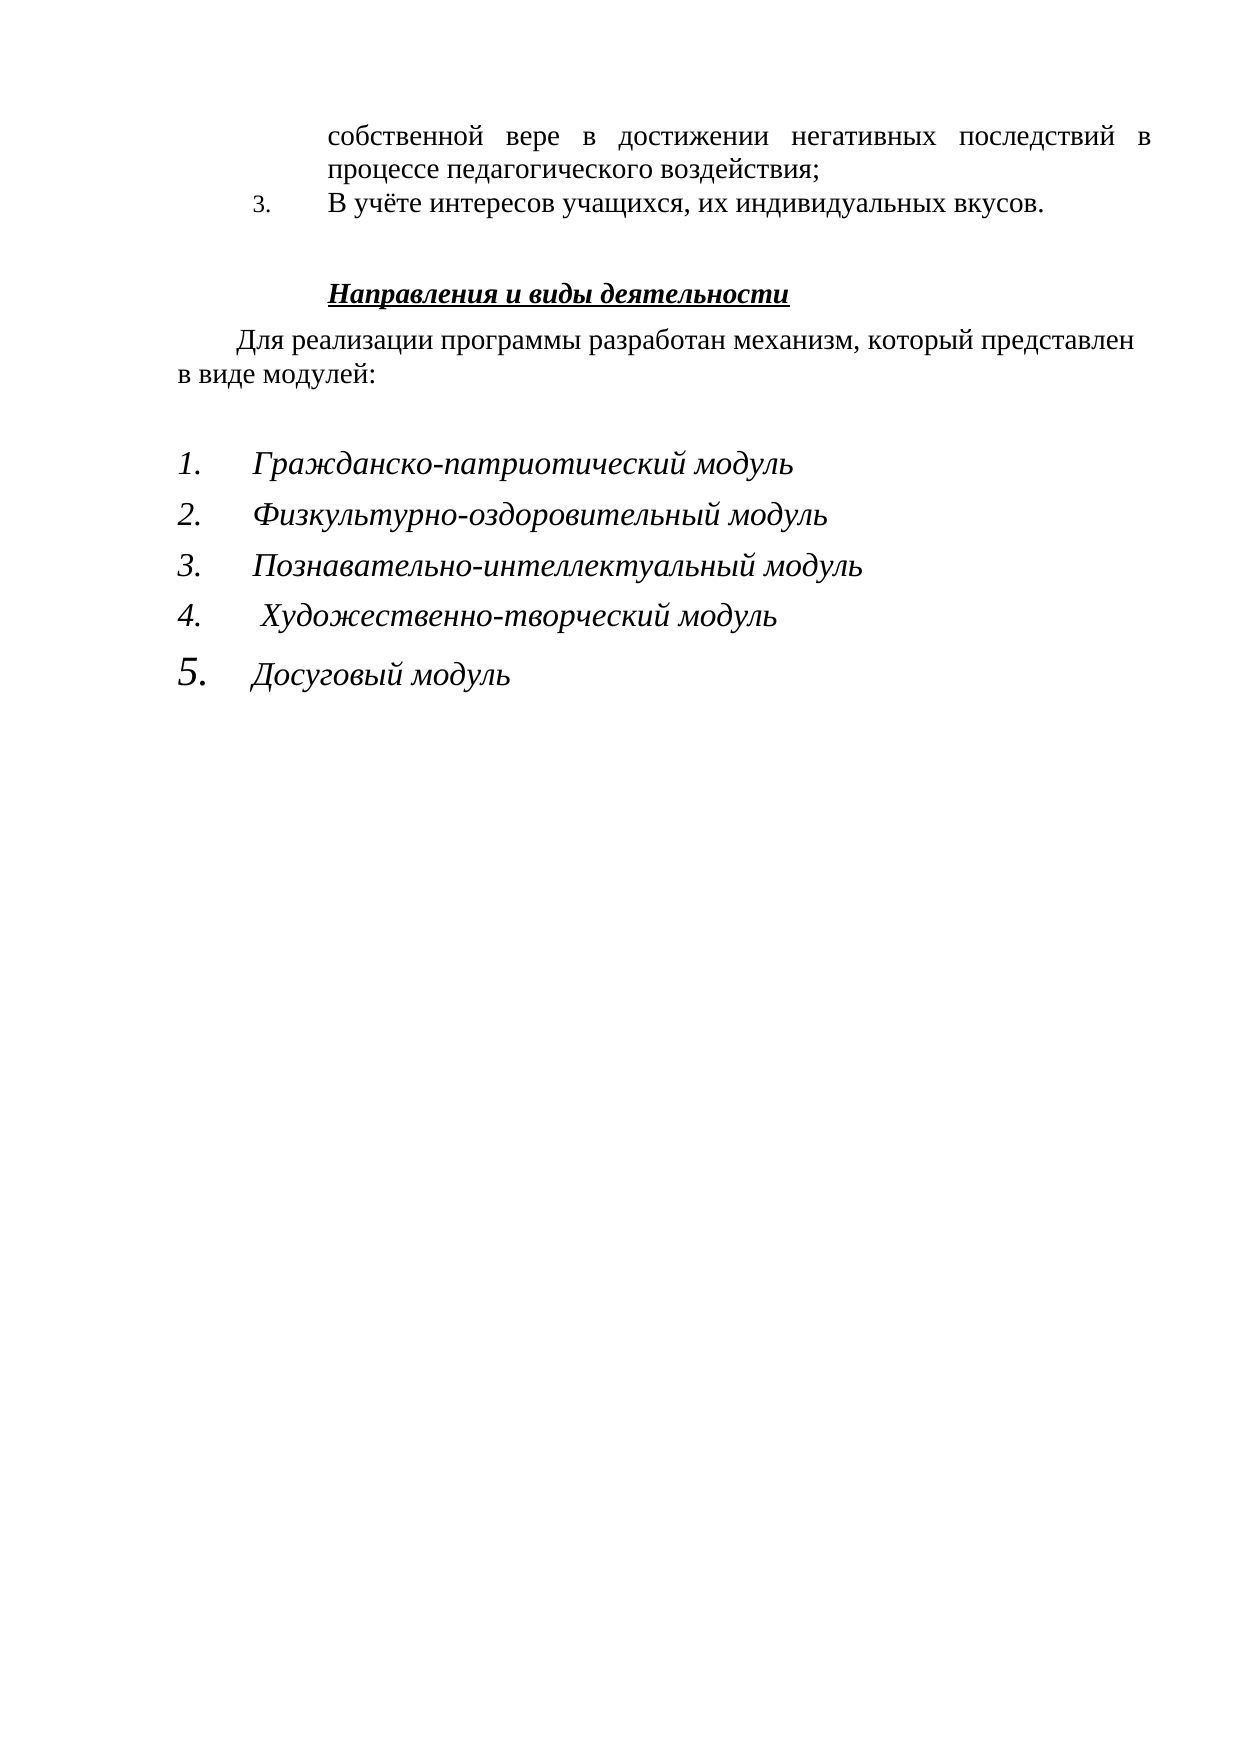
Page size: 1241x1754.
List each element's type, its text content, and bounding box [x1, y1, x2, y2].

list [252, 118, 1152, 185]
list Гражданско-патриотический модуль [177, 443, 1152, 481]
text Направления и виды деятельности [327, 276, 1152, 310]
list Художественно-творческий модуль [177, 596, 1152, 634]
list Физкультурно-оздоровительный модуль [177, 494, 1152, 532]
text Для реализации программы разработан механизм, который представлен в виде модулей: [177, 322, 1152, 389]
list Познавательно-интеллектуальный модуль [177, 545, 1152, 583]
list Досуговый модуль [177, 646, 1152, 694]
list В учёте интересов учащихся, их индивидуальных вкусов. [252, 185, 1152, 219]
